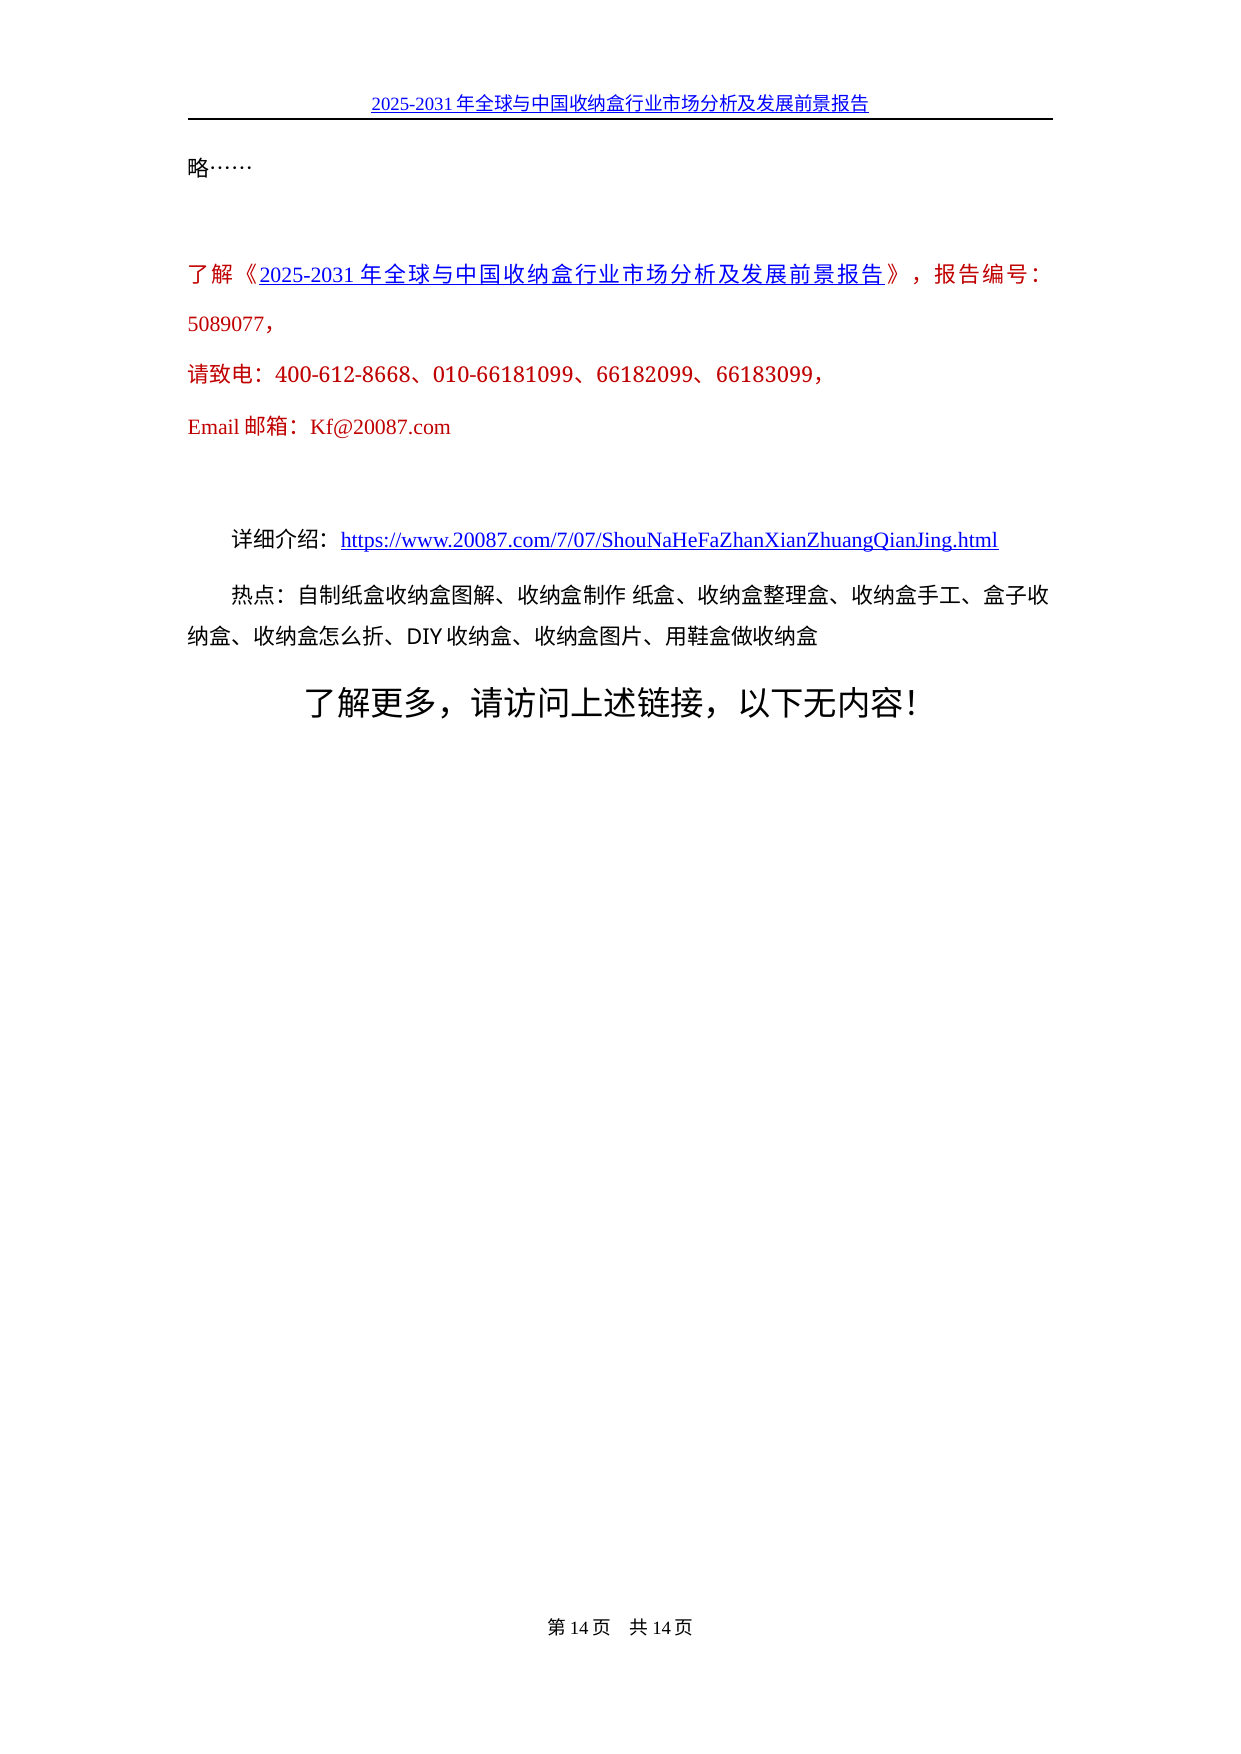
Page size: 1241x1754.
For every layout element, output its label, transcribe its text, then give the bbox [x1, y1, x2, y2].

text Email邮箱：Kf@20087.com [187, 408, 1053, 441]
text 详细介绍：https://www.20087.com/7/07/ShouNaHeFaZhanXianZhuangQianJing.html [187, 521, 1053, 554]
text 热点：自制纸盒收纳盒图解、收纳盒制作 纸盒、收纳盒整理盒、收纳盒手工、盒子收纳盒、收纳盒怎么折、DIY收纳盒、收纳盒图片、用鞋盒做收纳盒 [187, 578, 1053, 651]
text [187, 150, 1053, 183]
text 了解《2025-2031年全球与中国收纳盒行业市场分析及发展前景报告》，报告编号：5089077， [187, 257, 1053, 338]
text 请致电：400-612-8668、010-66181099、66182099、66183099， [187, 357, 1053, 389]
title 了解更多，请访问上述链接，以下无内容！ [187, 669, 1053, 734]
